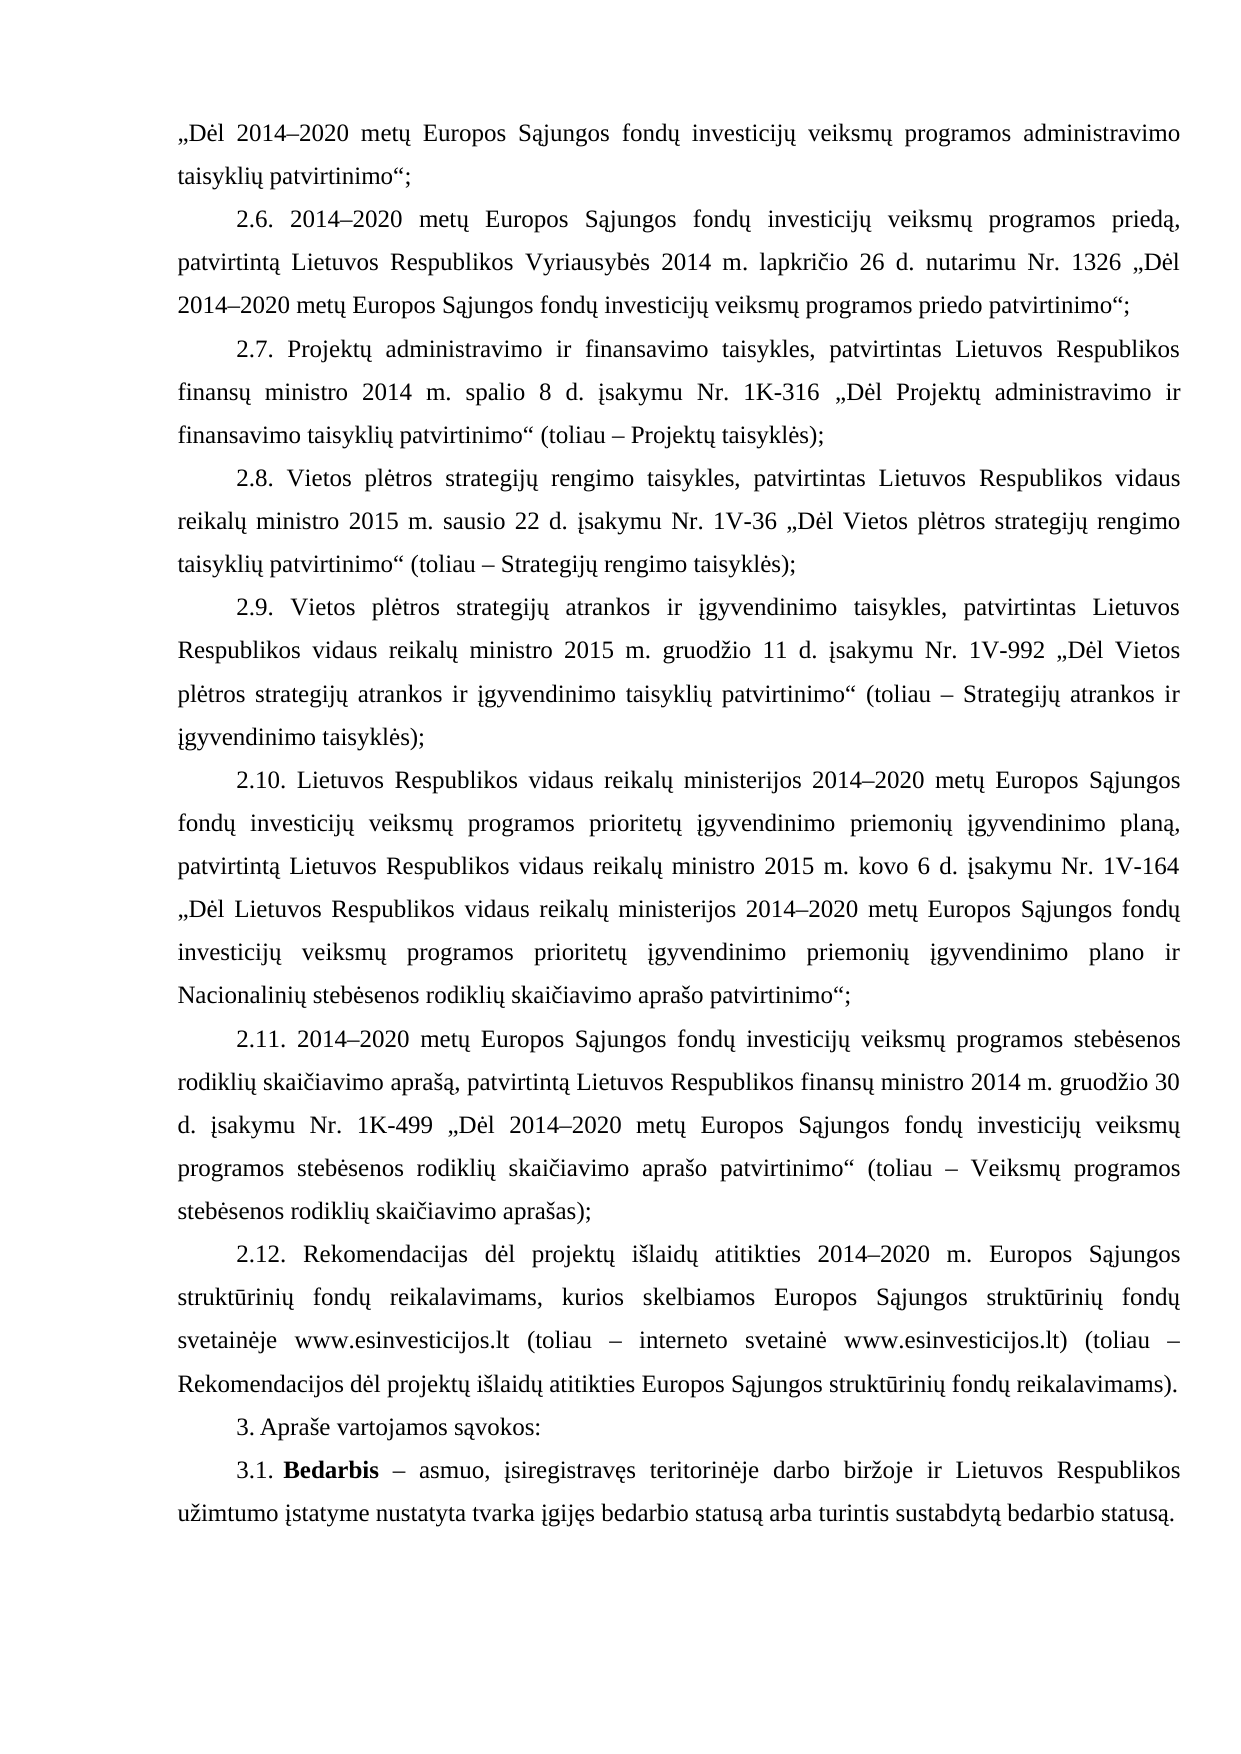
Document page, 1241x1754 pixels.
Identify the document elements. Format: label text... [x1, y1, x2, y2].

text 2.6. 2014–2020 metų Europos Sąjungos fondų investicijų veiksmų programos priedą, patvirtintą Lietuvos Respublikos Vyriausybės 2014 m. lapkričio 26 d. nutarimu Nr. 1326 „Dėl 2014–2020 metų Europos Sąjungos fondų investicijų veiksmų programos priedo patvirtinimo“; [177, 204, 1181, 319]
text 2.10. Lietuvos Respublikos vidaus reikalų ministerijos 2014–2020 metų Europos Sąjungos fondų investicijų veiksmų programos prioritetų įgyvendinimo priemonių įgyvendinimo planą, patvirtintą Lietuvos Respublikos vidaus reikalų ministro 2015 m. kovo 6 d. įsakymu Nr. 1V-164 „Dėl Lietuvos Respublikos vidaus reikalų ministerijos 2014–2020 metų Europos Sąjungos fondų investicijų veiksmų programos prioritetų įgyvendinimo priemonių įgyvendinimo plano ir Nacionalinių stebėsenos rodiklių skaičiavimo aprašo patvirtinimo“; [177, 765, 1181, 1009]
text 2.9. Vietos plėtros strategijų atrankos ir įgyvendinimo taisykles, patvirtintas Lietuvos Respublikos vidaus reikalų ministro 2015 m. gruodžio 11 d. įsakymu Nr. 1V-992 „Dėl Vietos plėtros strategijų atrankos ir įgyvendinimo taisyklių patvirtinimo“ (toliau – Strategijų atrankos ir įgyvendinimo taisyklės); [177, 592, 1181, 751]
text 2.12. Rekomendacijas dėl projektų išlaidų atitikties 2014–2020 m. Europos Sąjungos struktūrinių fondų reikalavimams, kurios skelbiamos Europos Sąjungos struktūrinių fondų svetainėje www.esinvesticijos.lt (toliau – interneto svetainė www.esinvesticijos.lt) (toliau – Rekomendacijos dėl projektų išlaidų atitikties Europos Sąjungos struktūrinių fondų reikalavimams). [177, 1239, 1181, 1397]
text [177, 118, 1181, 190]
text 3.1. Bedarbis – asmuo, įsiregistravęs teritorinėje darbo biržoje ir Lietuvos Respublikos užimtumo įstatyme nustatyta tvarka įgijęs bedarbio statusą arba turintis sustabdytą bedarbio statusą. [177, 1455, 1181, 1527]
text 2.8. Vietos plėtros strategijų rengimo taisykles, patvirtintas Lietuvos Respublikos vidaus reikalų ministro 2015 m. sausio 22 d. įsakymu Nr. 1V-36 „Dėl Vietos plėtros strategijų rengimo taisyklių patvirtinimo“ (toliau – Strategijų rengimo taisyklės); [177, 463, 1181, 578]
text 2.11. 2014–2020 metų Europos Sąjungos fondų investicijų veiksmų programos stebėsenos rodiklių skaičiavimo aprašą, patvirtintą Lietuvos Respublikos finansų ministro 2014 m. gruodžio 30 d. įsakymu Nr. 1K-499 „Dėl 2014–2020 metų Europos Sąjungos fondų investicijų veiksmų programos stebėsenos rodiklių skaičiavimo aprašo patvirtinimo“ (toliau – Veiksmų programos stebėsenos rodiklių skaičiavimo aprašas); [177, 1024, 1181, 1225]
text 3. Apraše vartojamos sąvokos: [177, 1412, 1181, 1441]
text 2.7. Projektų administravimo ir finansavimo taisykles, patvirtintas Lietuvos Respublikos finansų ministro 2014 m. spalio 8 d. įsakymu Nr. 1K-316 „Dėl Projektų administravimo ir finansavimo taisyklių patvirtinimo“ (toliau – Projektų taisyklės); [177, 334, 1181, 449]
